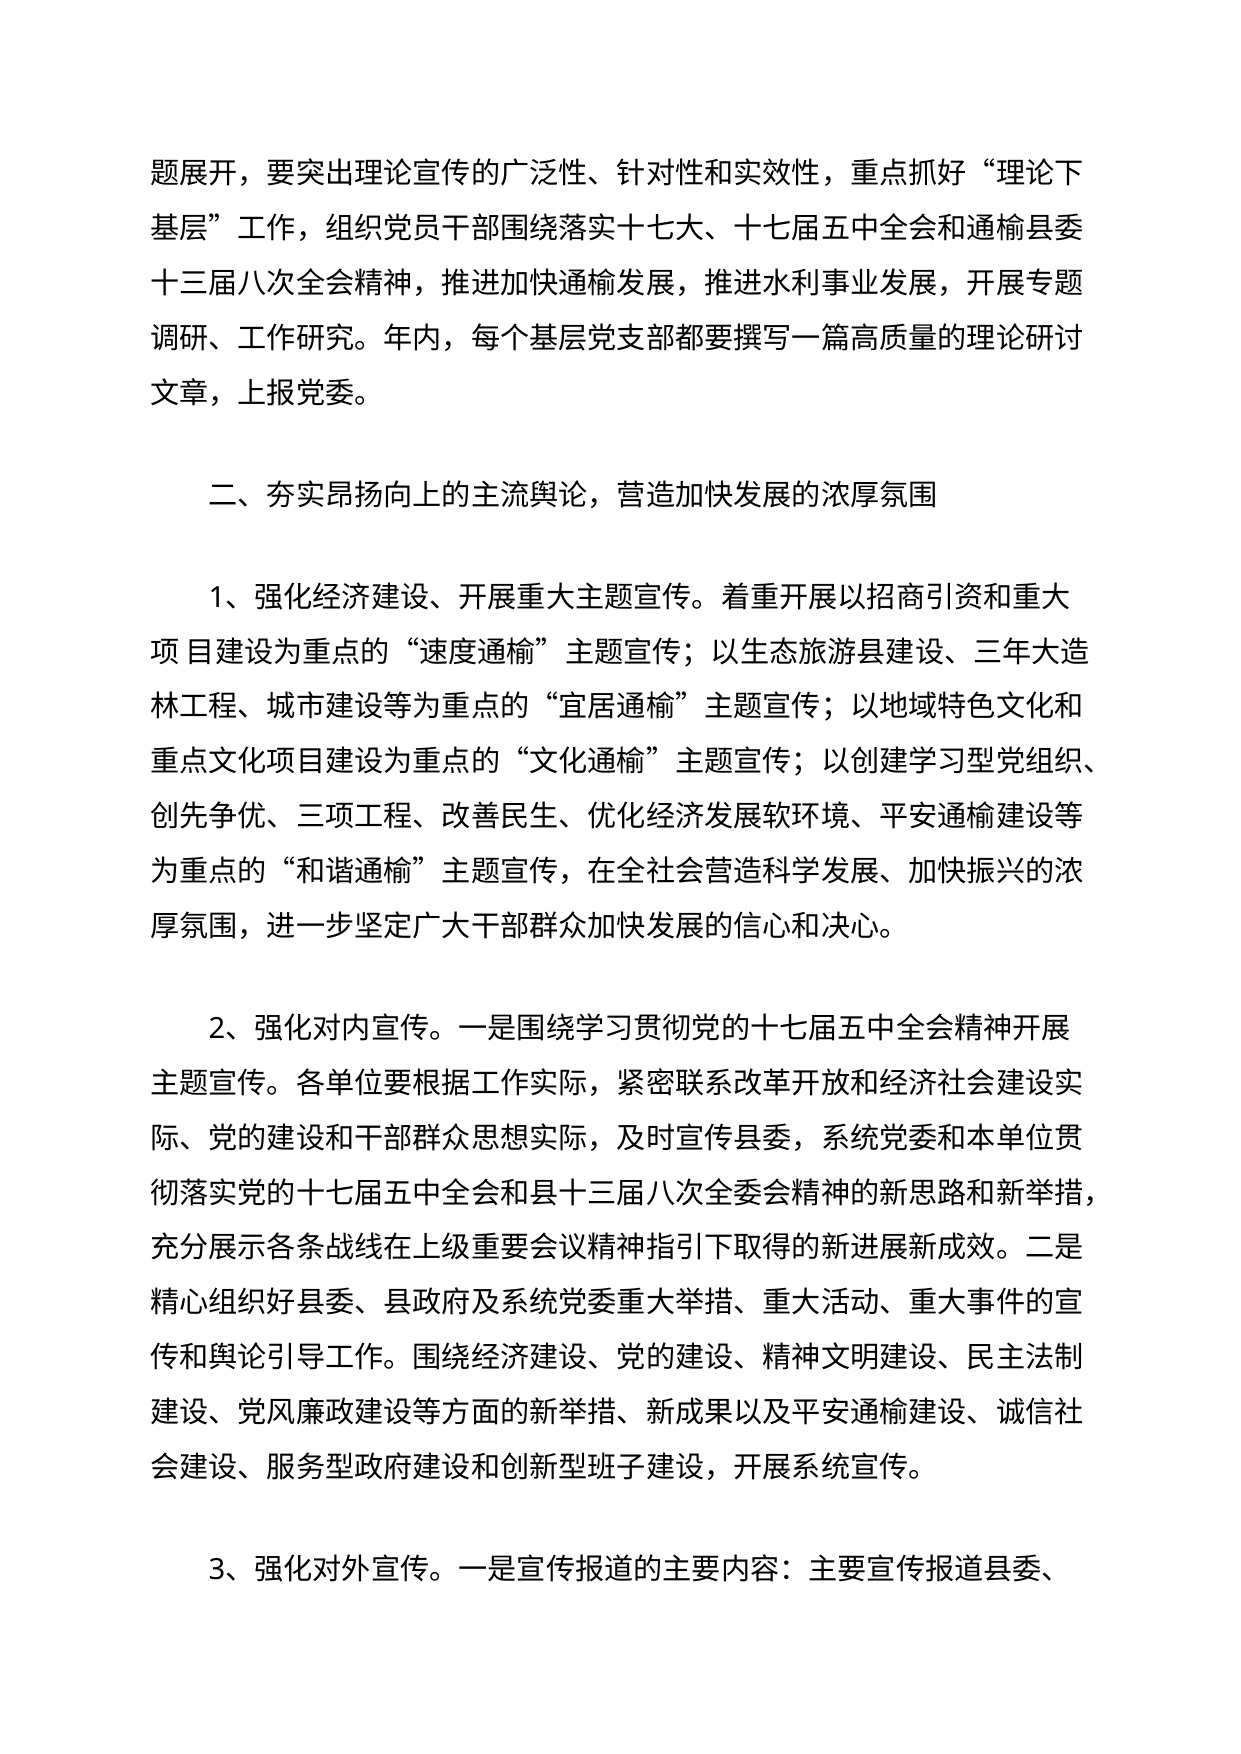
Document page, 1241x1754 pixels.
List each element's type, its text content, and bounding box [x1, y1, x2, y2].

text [150, 150, 1090, 412]
text 1、强化经济建设、开展重大主题宣传。着重开展以招商引资和重大项 目建设为重点的“速度通榆”主题宣传；以生态旅游县建设、三年大造林工程、城市建设等为重点的“宜居通榆”主题宣传；以地域特色文化和重点文化项目建设为重点的“文化通榆”主题宣传；以创建学习型党组织、创先争优、三项工程、改善民生、优化经济发展软环境、平安通榆建设等为重点的“和谐通榆”主题宣传，在全社会营造科学发展、加快振兴的浓厚氛围，进一步坚定广大干部群众加快发展的信心和决心。 [150, 573, 1090, 945]
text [150, 1545, 1090, 1588]
text 2、强化对内宣传。一是围绕学习贯彻党的十七届五中全会精神开展主题宣传。各单位要根据工作实际，紧密联系改革开放和经济社会建设实际、党的建设和干部群众思想实际，及时宣传县委，系统党委和本单位贯彻落实党的十七届五中全会和县十三届八次全委会精神的新思路和新举措，充分展示各条战线在上级重要会议精神指引下取得的新进展新成效。二是精心组织好县委、县政府及系统党委重大举措、重大活动、重大事件的宣传和舆论引导工作。围绕经济建设、党的建设、精神文明建设、民主法制建设、党风廉政建设等方面的新举措、新成果以及平安通榆建设、诚信社会建设、服务型政府建设和创新型班子建设，开展系统宣传。 [150, 1004, 1090, 1486]
text 二、夯实昂扬向上的主流舆论，营造加快发展的浓厚氛围 [150, 471, 1090, 514]
